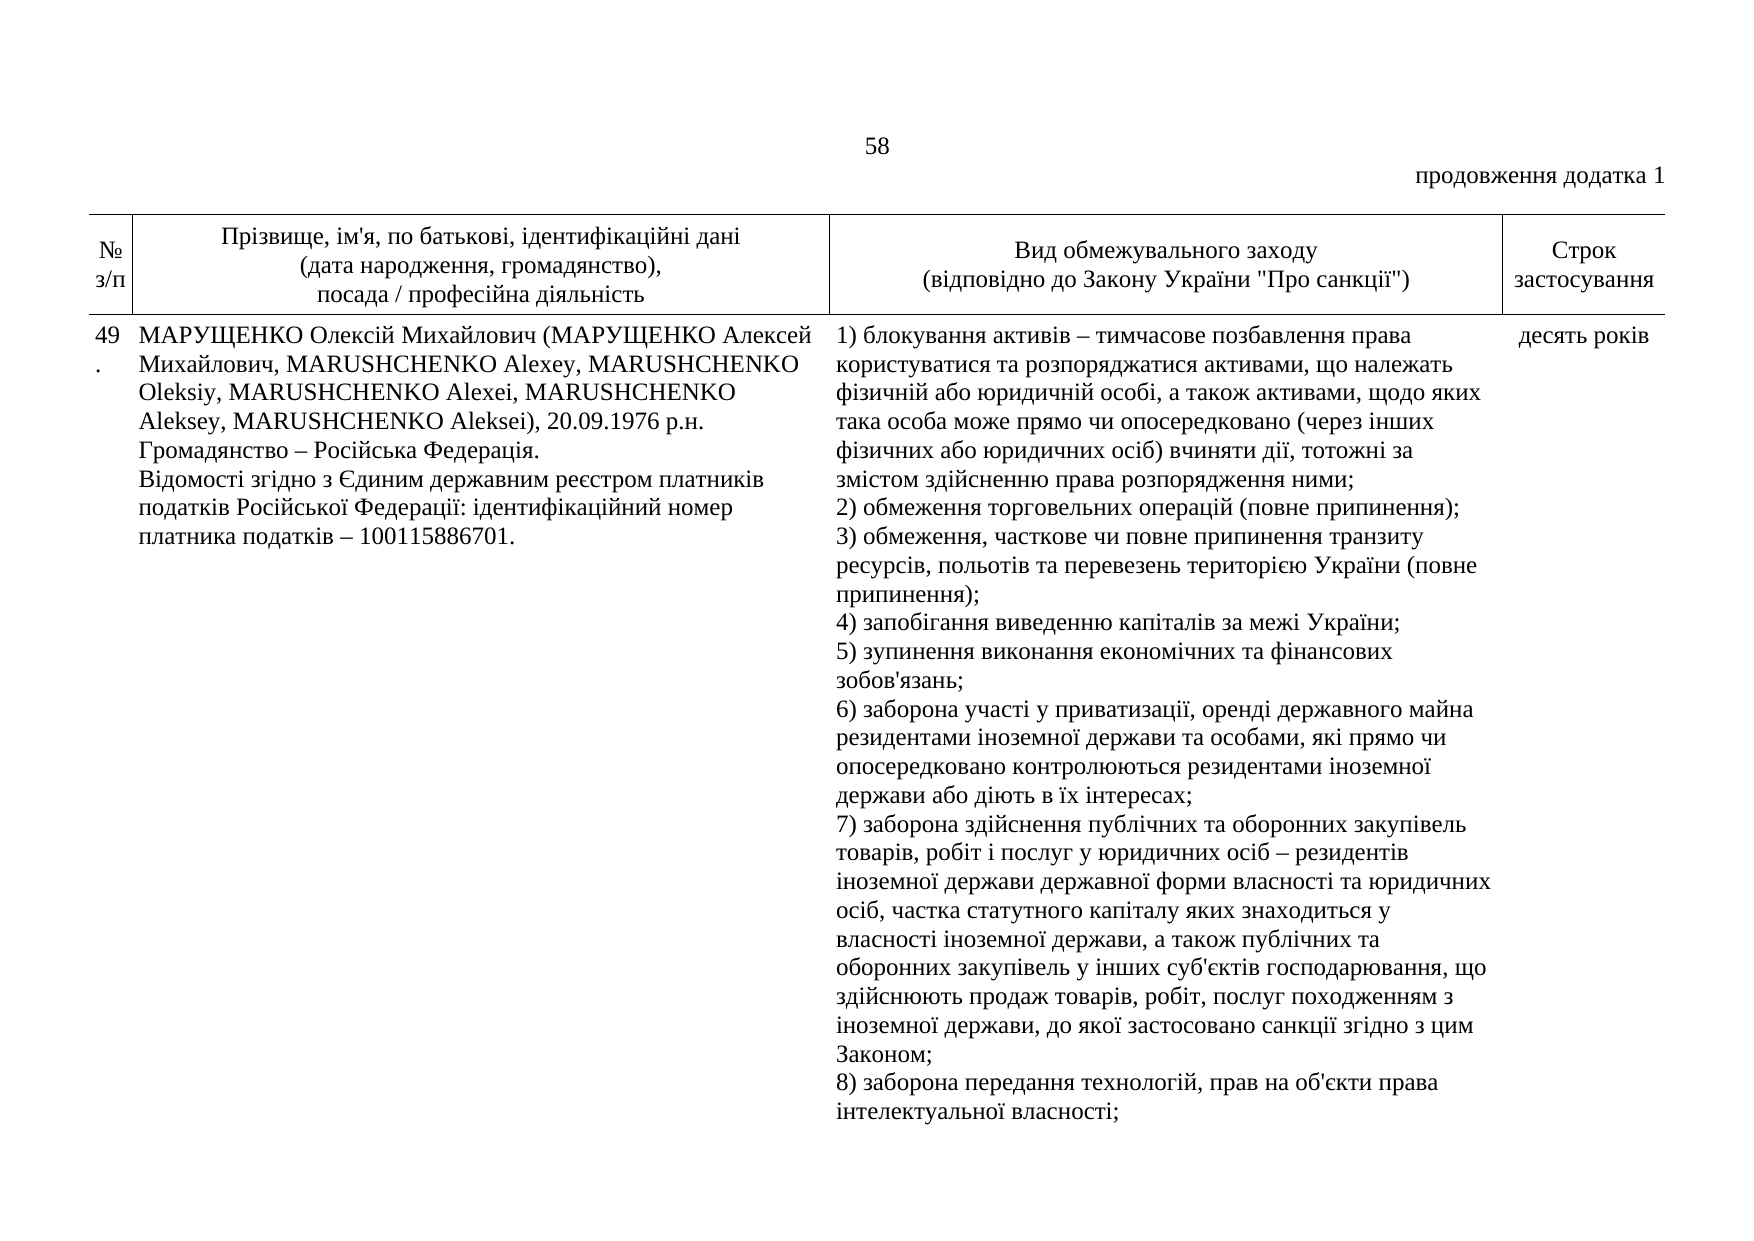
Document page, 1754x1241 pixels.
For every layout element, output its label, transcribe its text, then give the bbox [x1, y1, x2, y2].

table_header Прізвище, ім'я, по батькові, ідентифікаційні дані (дата народження, громадянство), посада / професійна діяльність [133, 215, 829, 314]
table_header Строк застосування [1503, 215, 1665, 314]
table_header № з/п [89, 215, 132, 314]
table_cell десять років [1503, 315, 1665, 1131]
table_cell 49. [89, 315, 132, 1131]
table_header Вид обмежувального заходу (відповідно до Закону України "Про санкції") [830, 215, 1502, 314]
